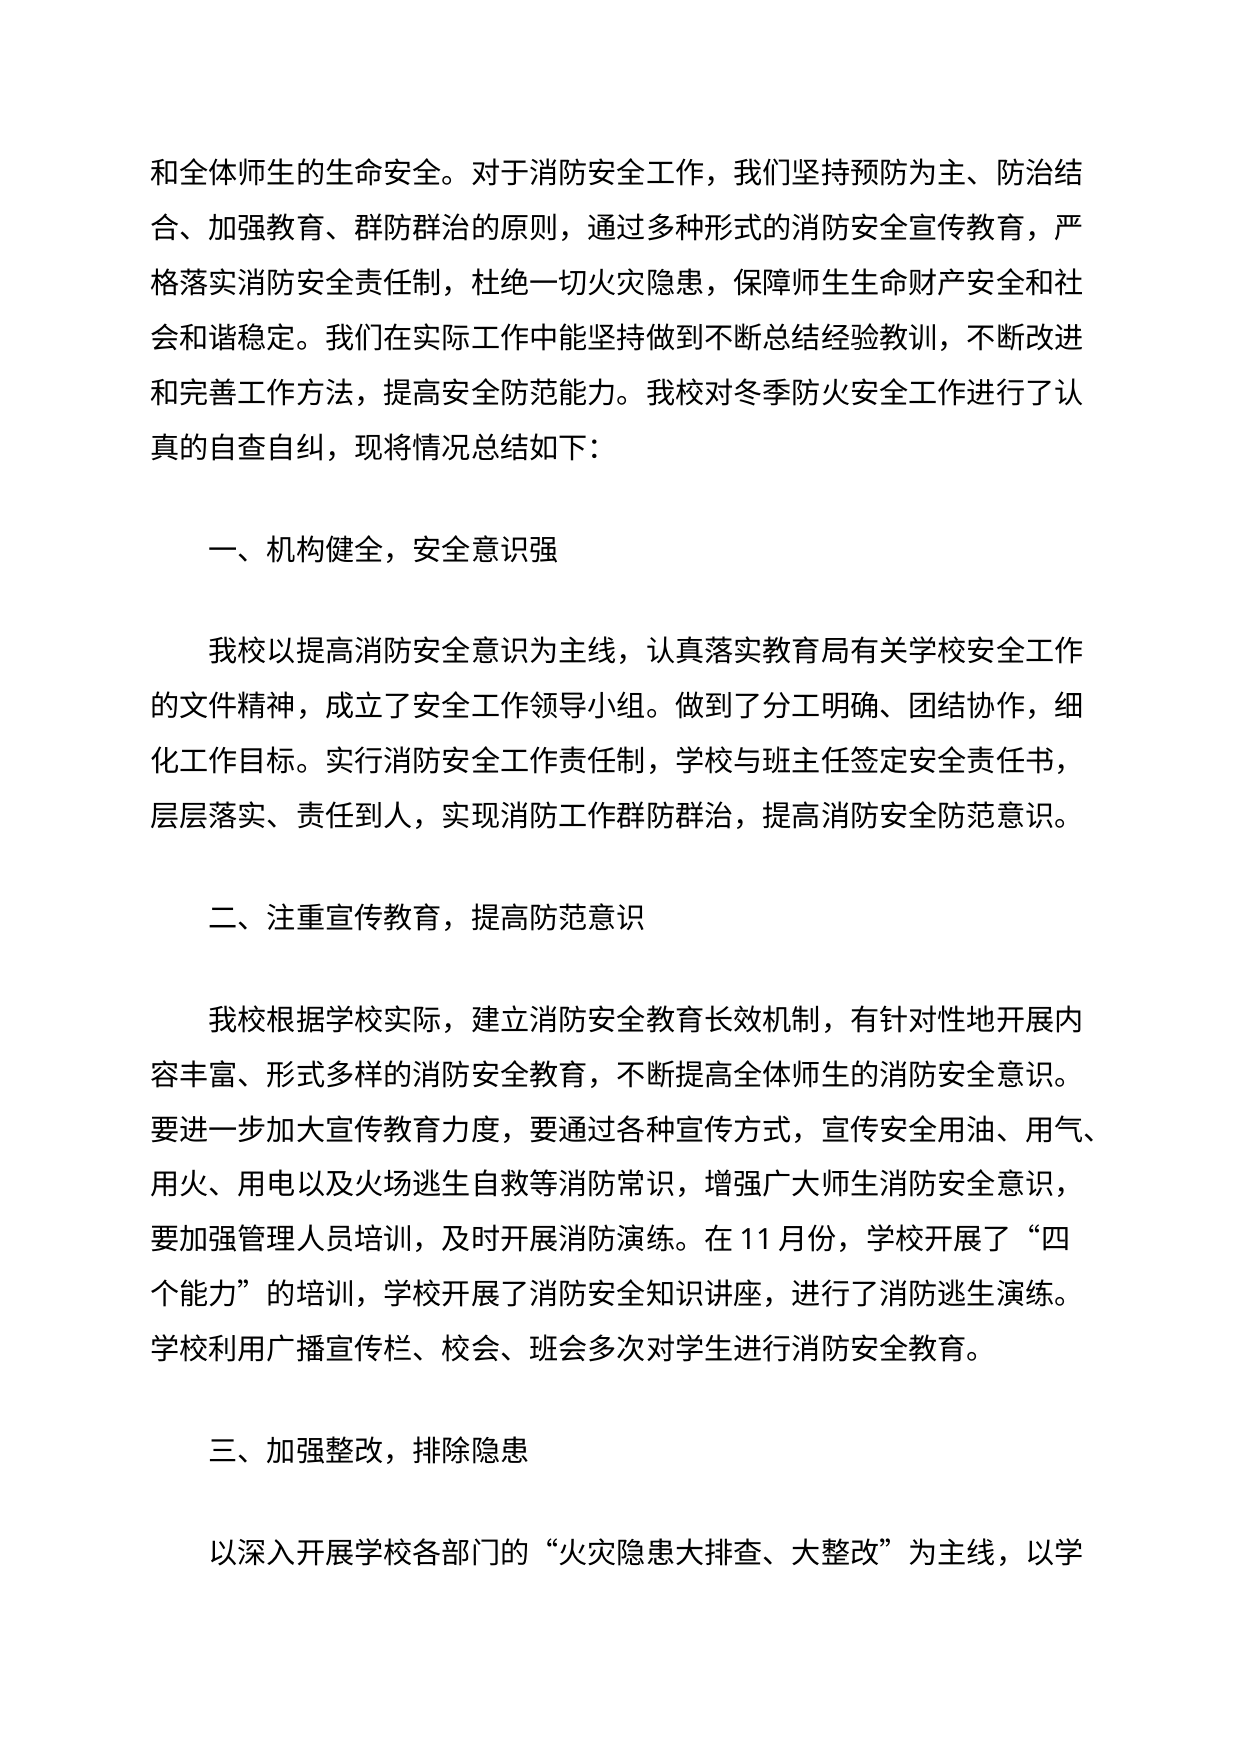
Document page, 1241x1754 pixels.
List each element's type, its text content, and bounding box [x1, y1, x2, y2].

text 我校以提高消防安全意识为主线，认真落实教育局有关学校安全工作的文件精神，成立了安全工作领导小组。做到了分工明确、团结协作，细化工作目标。实行消防安全工作责任制，学校与班主任签定安全责任书，层层落实、责任到人，实现消防工作群防群治，提高消防安全防范意识。 [150, 628, 1090, 835]
text 我校根据学校实际，建立消防安全教育长效机制，有针对性地开展内容丰富、形式多样的消防安全教育，不断提高全体师生的消防安全意识。要进一步加大宣传教育力度，要通过各种宣传方式，宣传安全用油、用气、用火、用电以及火场逃生自救等消防常识，增强广大师生消防安全意识，要加强管理人员培训，及时开展消防演练。在11月份，学校开展了“四个能力”的培训，学校开展了消防安全知识讲座，进行了消防逃生演练。学校利用广播宣传栏、校会、班会多次对学生进行消防安全教育。 [150, 996, 1090, 1368]
text 二、注重宣传教育，提高防范意识 [150, 894, 1090, 937]
text 一、机构健全，安全意识强 [150, 526, 1090, 568]
text 三、加强整改，排除隐患 [150, 1427, 1090, 1470]
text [150, 150, 1090, 467]
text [150, 1529, 1090, 1572]
